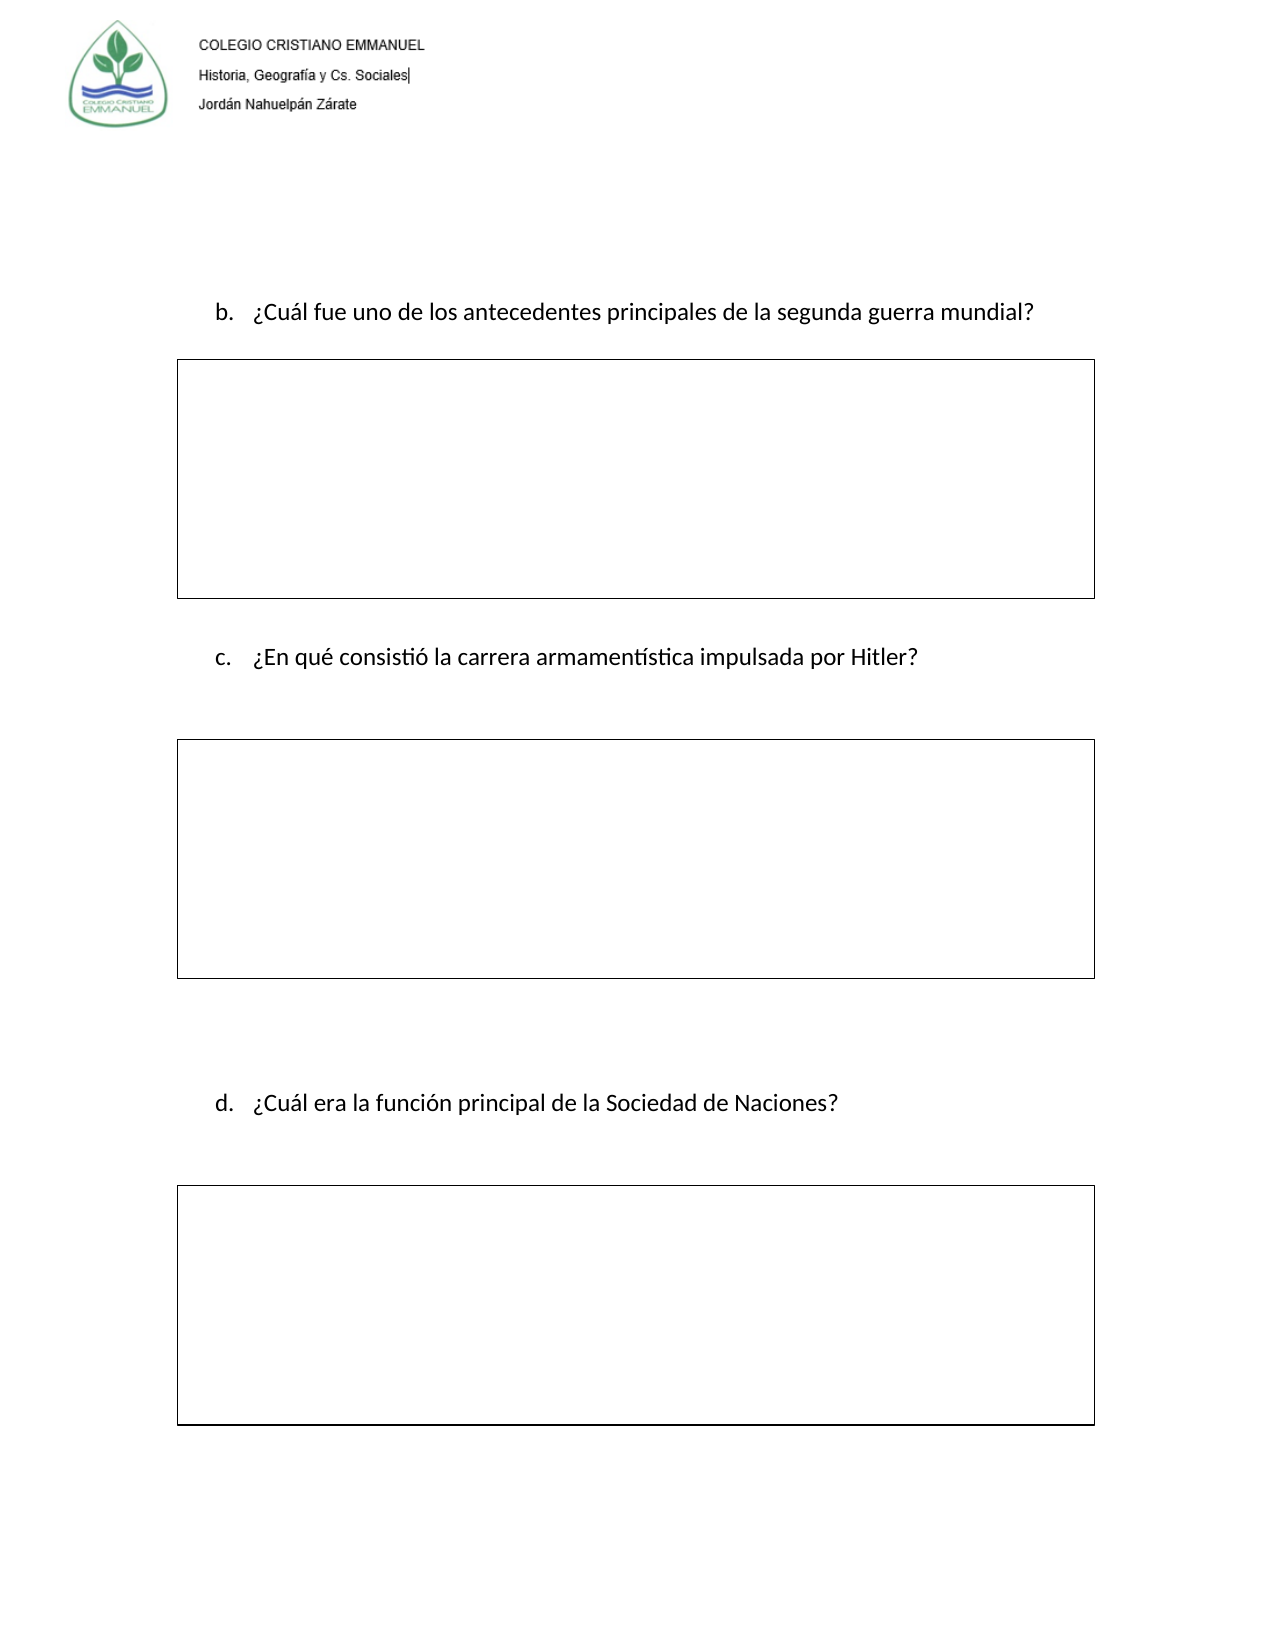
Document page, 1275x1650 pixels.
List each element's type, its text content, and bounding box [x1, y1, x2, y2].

list ¿En qué consistió la carrera armamentística impulsada por Hitler? [215, 641, 1098, 671]
list ¿Cuál fue uno de los antecedentes principales de la segunda guerra mundial? [215, 296, 1098, 327]
list ¿Cuál era la función principal de la Sociedad de Naciones? [215, 1087, 1098, 1117]
picture [64, 20, 173, 131]
picture [184, 23, 438, 143]
